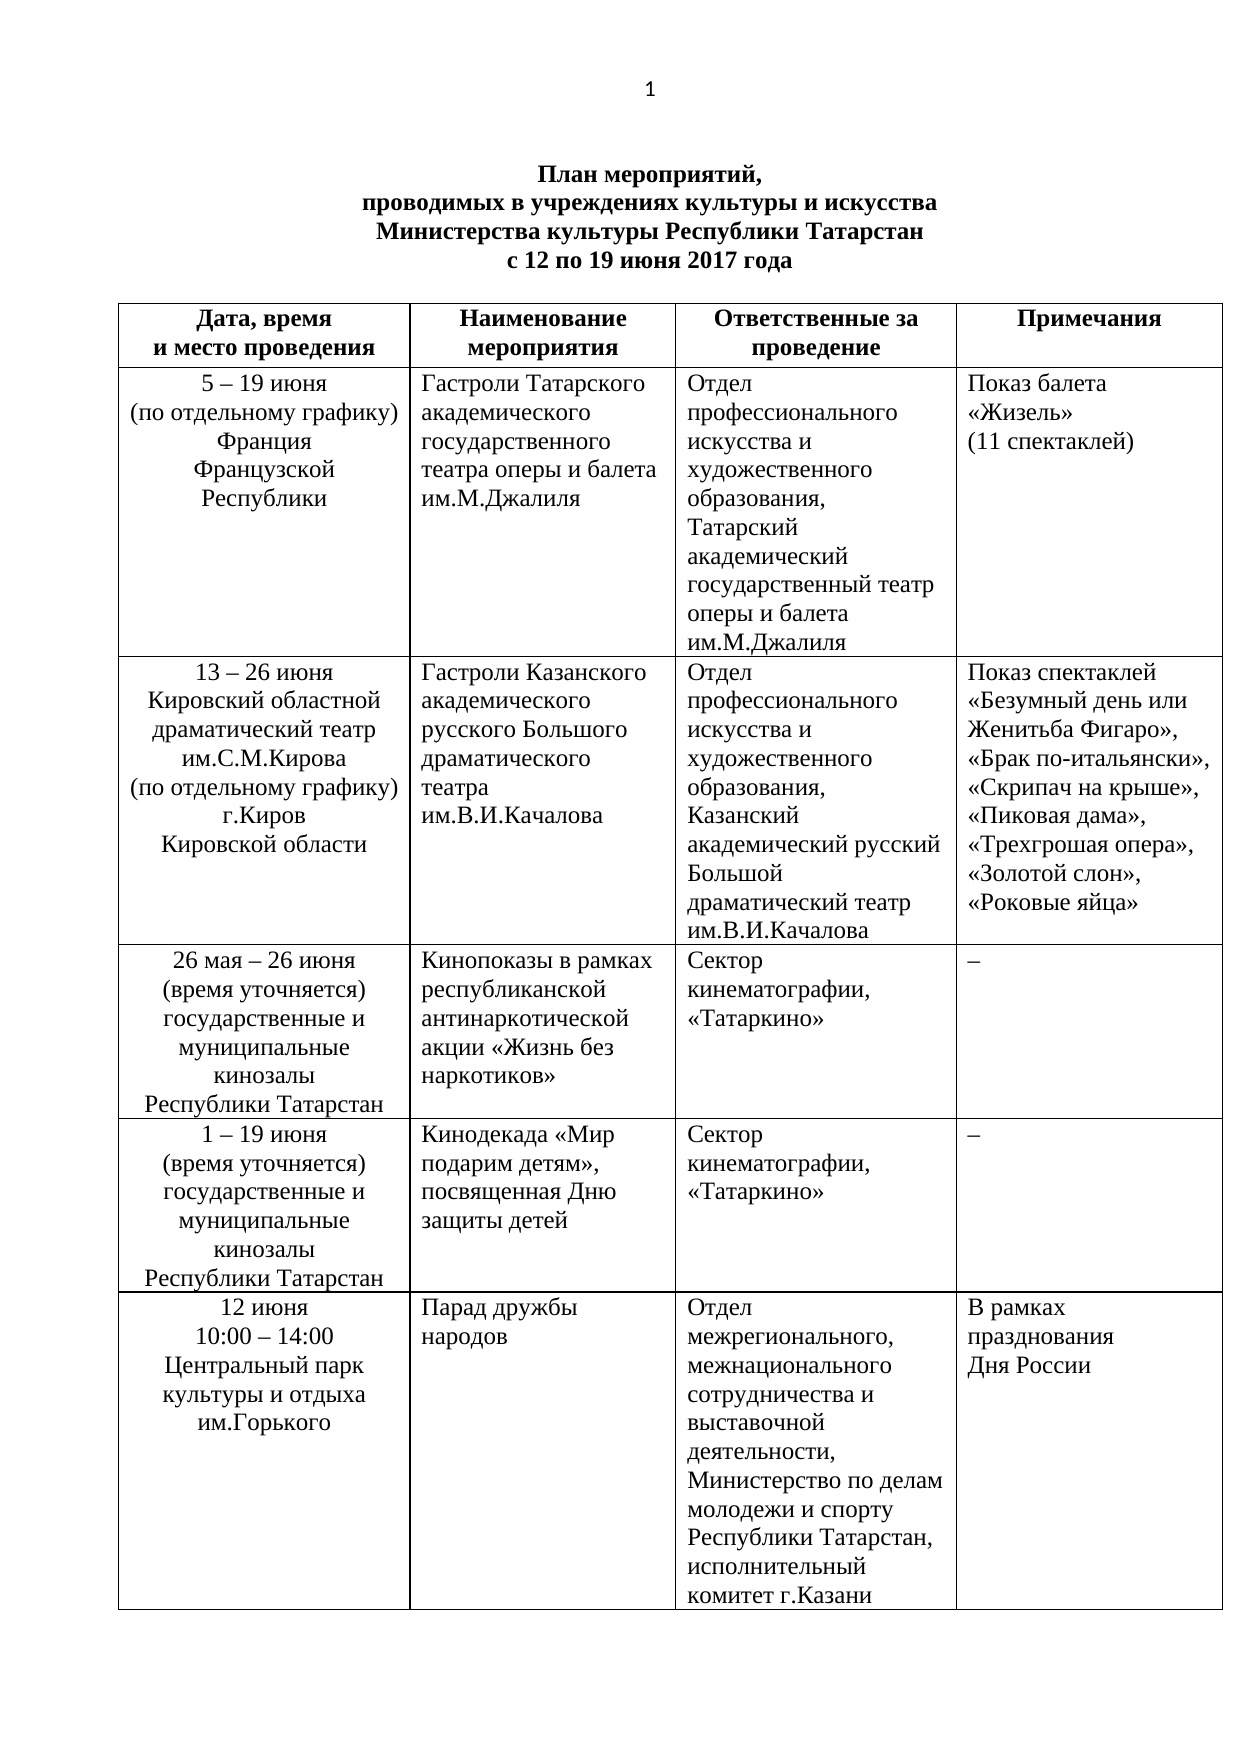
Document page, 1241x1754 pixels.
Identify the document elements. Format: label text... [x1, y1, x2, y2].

table_cell Сектор кинематографии, «Татаркино» [676, 1119, 956, 1291]
text проводимых в учреждениях культуры и искусства [118, 187, 1181, 216]
table_cell Отдел профессионального искусства и художественного образования, Татарский академический государственный театр оперы и балета им.М.Джалиля [676, 368, 956, 656]
table_cell Кинопоказы в рамках республиканской антинаркотической акции «Жизнь без наркотиков» [411, 945, 675, 1118]
table_header Примечания [957, 304, 1222, 367]
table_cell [411, 1293, 675, 1609]
table_cell 5 – 19 июня (по отдельному графику) Франция Французской Республики [119, 368, 409, 656]
table_cell Кинодекада «Мир подарим детям», посвященная Дню защиты детей [411, 1119, 675, 1291]
table_cell 1 – 19 июня (время уточняется) государственные и муниципальные кинозалы Республики Татарстан [119, 1119, 409, 1291]
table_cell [119, 1293, 409, 1609]
table_header Наименование мероприятия [411, 304, 675, 367]
table_cell Отдел профессионального искусства и художественного образования, Казанский академический русский Большой драматический театр им.В.И.Качалова [676, 657, 956, 944]
text Министерства культуры Республики Татарстан [118, 216, 1181, 245]
table_cell 26 мая – 26 июня (время уточняется) государственные и муниципальные кинозалы Республики Татарстан [119, 945, 409, 1118]
table_cell Сектор кинематографии, «Татаркино» [676, 945, 956, 1118]
table_cell 13 – 26 июня Кировский областной драматический театр им.С.М.Кирова (по отдельному графику) г.Киров Кировской области [119, 657, 409, 944]
table_header Ответственные за проведение [676, 304, 956, 367]
table_cell Гастроли Татарского академического государственного театра оперы и балета им.М.Джалиля [411, 368, 675, 656]
table_cell Гастроли Казанского академического русского Большого драматического театра им.В.И.Качалова [411, 657, 675, 944]
table_cell – [957, 1119, 1222, 1291]
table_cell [957, 1293, 1222, 1609]
table_header Дата, время и место проведения [119, 304, 409, 367]
table_cell Показ спектаклей «Безумный день или Женитьба Фигаро», «Брак по-итальянски», «Скрипач на крыше», «Пиковая дама», «Трехгрошая опера», «Золотой слон», «Роковые яйца» [957, 657, 1222, 944]
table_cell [676, 1293, 956, 1609]
text План мероприятий, [118, 159, 1181, 187]
table_cell Показ балета «Жизель» (11 спектаклей) [957, 368, 1222, 656]
table_cell – [957, 945, 1222, 1118]
text с 12 по 19 июня 2017 года [118, 245, 1181, 274]
